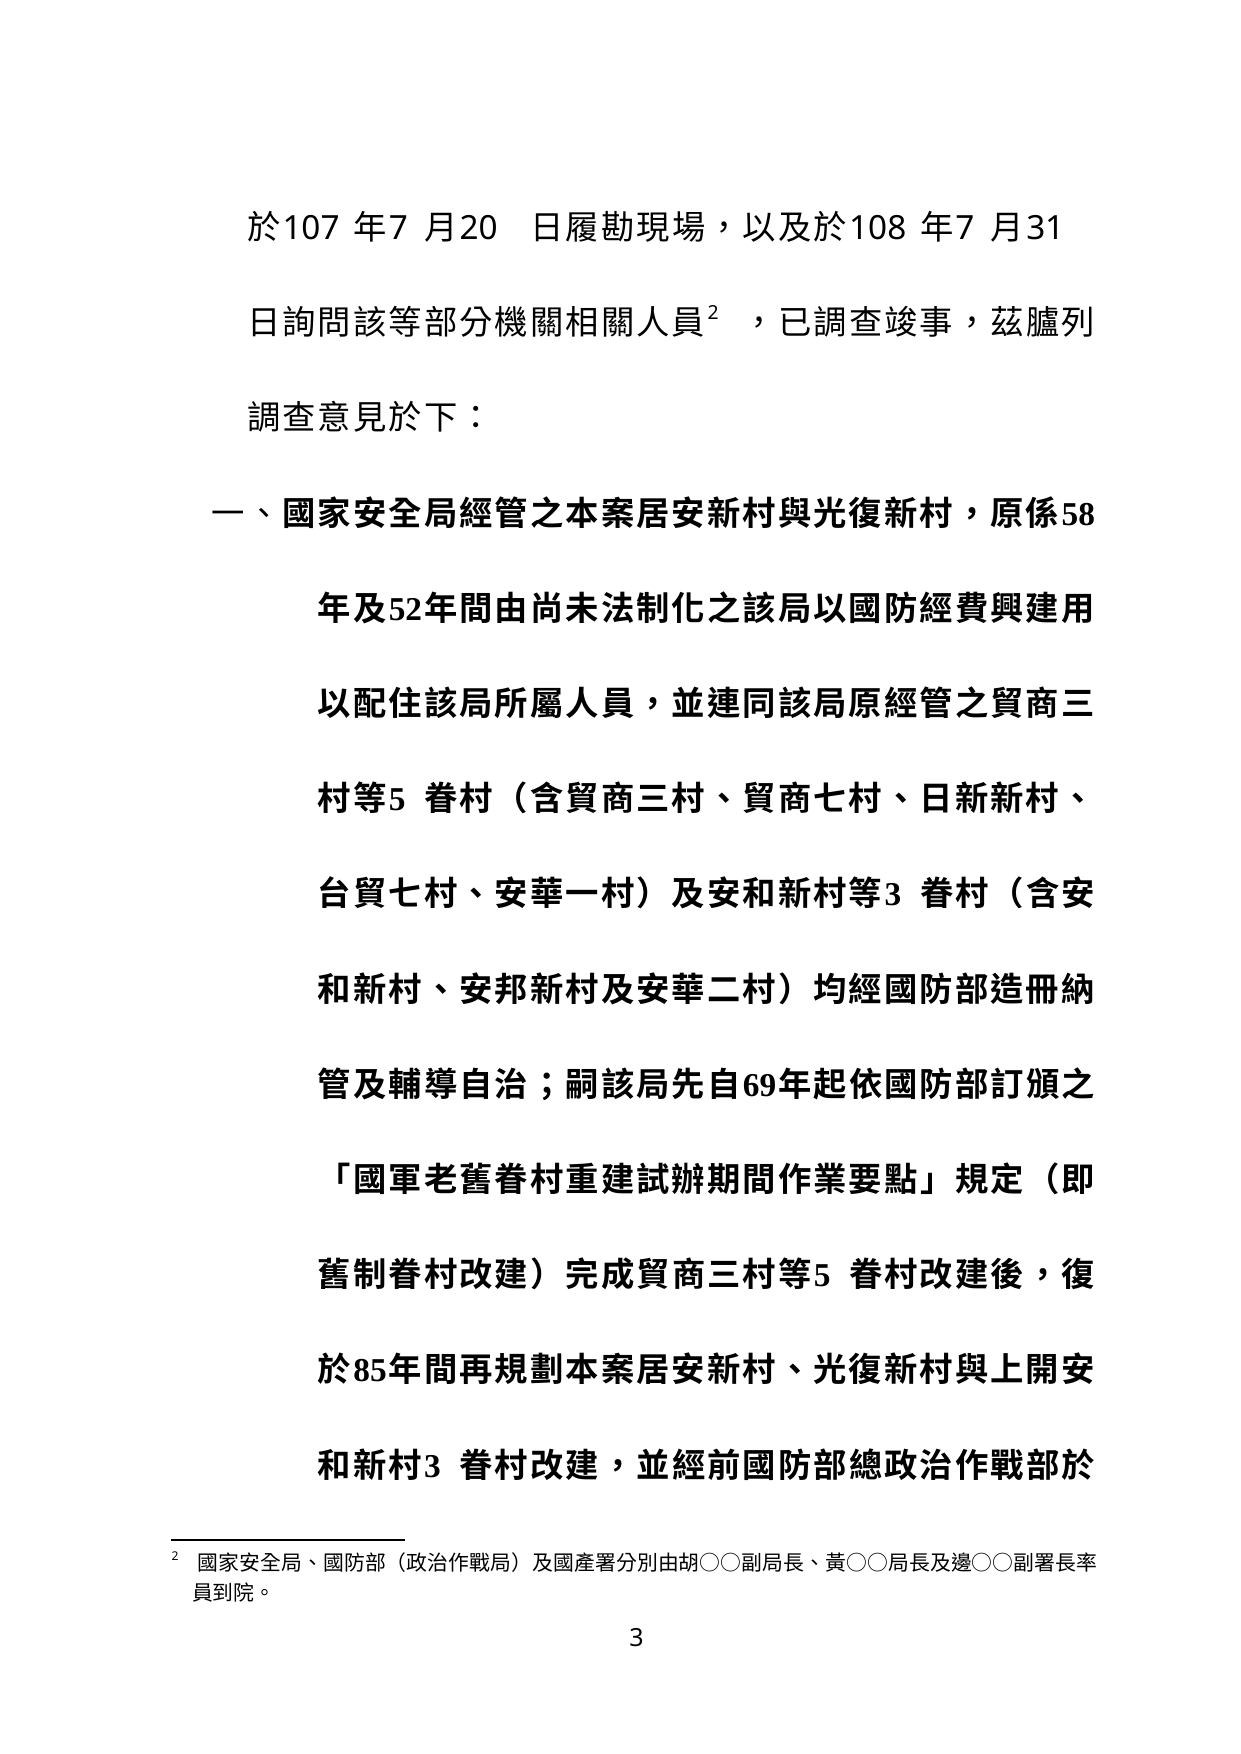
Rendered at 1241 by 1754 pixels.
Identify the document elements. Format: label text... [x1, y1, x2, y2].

text 案經本院向國家安全局、國防部、財政部國有財產署（下稱國產署）及審計部函詢與調閱卷證資料，並於107年7月20日履勘現場，以及於108年7月31日詢問該等部分機關相關人員，已調查竣事，茲臚列調查意見於下： [247, 177, 1097, 463]
